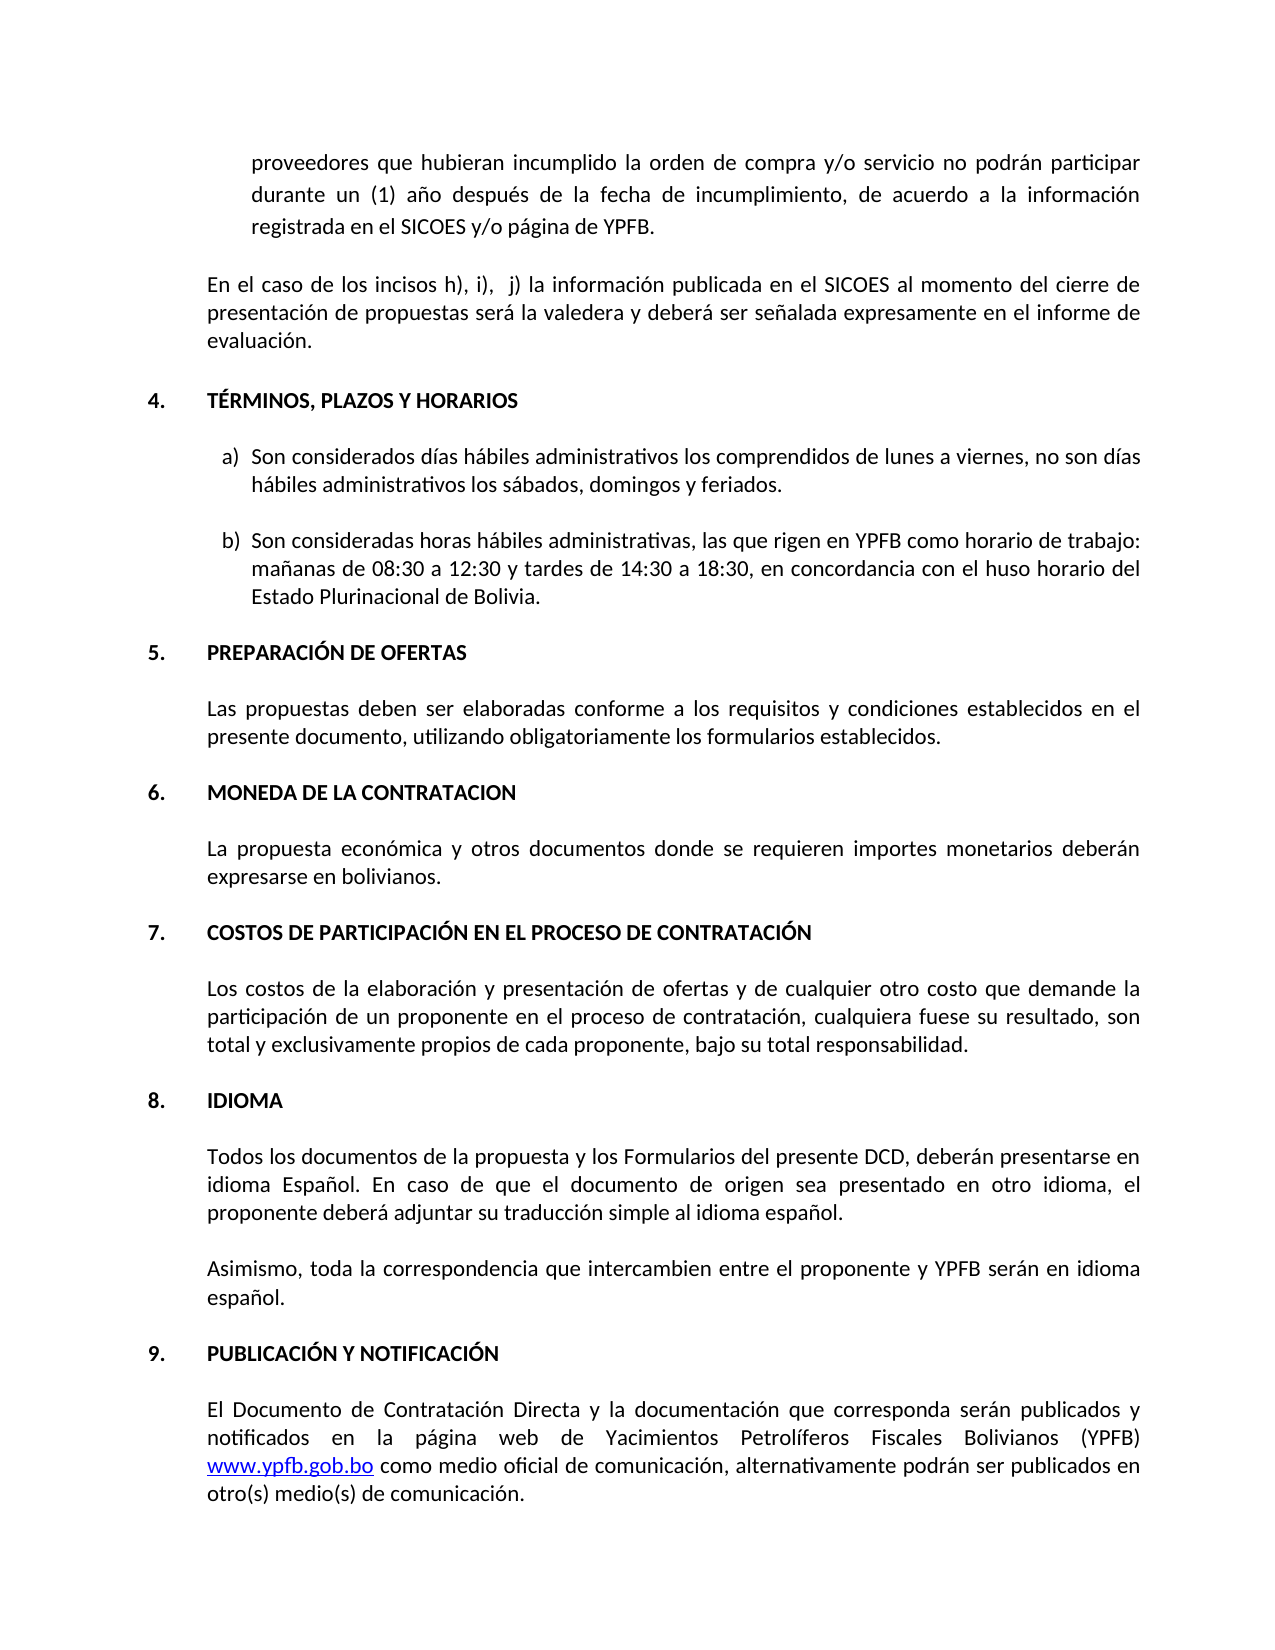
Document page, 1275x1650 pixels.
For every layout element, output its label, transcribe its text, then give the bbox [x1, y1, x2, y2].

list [207, 148, 1142, 240]
text Asimismo, toda la correspondencia que intercambien entre el proponente y YPFB serán en idioma español. [207, 1254, 1142, 1311]
list Son considerados días hábiles administrativos los comprendidos de lunes a viernes, no son días hábiles administrativos los sábados, domingos y feriados. [222, 442, 1142, 498]
text Las propuestas deben ser elaboradas conforme a los requisitos y condiciones establecidos en el presente documento, utilizando obligatoriamente los formularios establecidos. [207, 694, 1142, 750]
list PREPARACIÓN DE OFERTAS [148, 638, 1142, 666]
list IDIOMA [148, 1086, 1142, 1114]
text Los costos de la elaboración y presentación de ofertas y de cualquier otro costo que demande la participación de un proponente en el proceso de contratación, cualquiera fuese su resultado, son total y exclusivamente propios de cada proponente, bajo su total responsabilidad. [207, 974, 1142, 1058]
list TÉRMINOS, PLAZOS Y HORARIOS [148, 386, 1142, 414]
list COSTOS DE PARTICIPACIÓN EN EL PROCESO DE CONTRATACIÓN [148, 918, 1142, 946]
list Son consideradas horas hábiles administrativas, las que rigen en YPFB como horario de trabajo: mañanas de 08:30 a 12:30 y tardes de 14:30 a 18:30, en concordancia con el huso horario del Estado Plurinacional de Bolivia. [222, 526, 1142, 610]
text El Documento de Contratación Directa y la documentación que corresponda serán publicados y notificados en la página web de Yacimientos Petrolíferos Fiscales Bolivianos (YPFB) www.ypfb.gob.bo como medio oficial de comunicación, alternativamente podrán ser publicados en otro(s) medio(s) de comunicación. [207, 1395, 1142, 1507]
text La propuesta económica y otros documentos donde se requieren importes monetarios deberán expresarse en bolivianos. [207, 834, 1142, 890]
list MONEDA DE LA CONTRATACION [148, 778, 1142, 806]
text Todos los documentos de la propuesta y los Formularios del presente DCD, deberán presentarse en idioma Español. En caso de que el documento de origen sea presentado en otro idioma, el proponente deberá adjuntar su traducción simple al idioma español. [207, 1142, 1142, 1227]
text En el caso de los incisos h), i), j) la información publicada en el SICOES al momento del cierre de presentación de propuestas será la valedera y deberá ser señalada expresamente en el informe de evaluación. [207, 270, 1142, 354]
list PUBLICACIÓN Y NOTIFICACIÓN [148, 1339, 1142, 1367]
